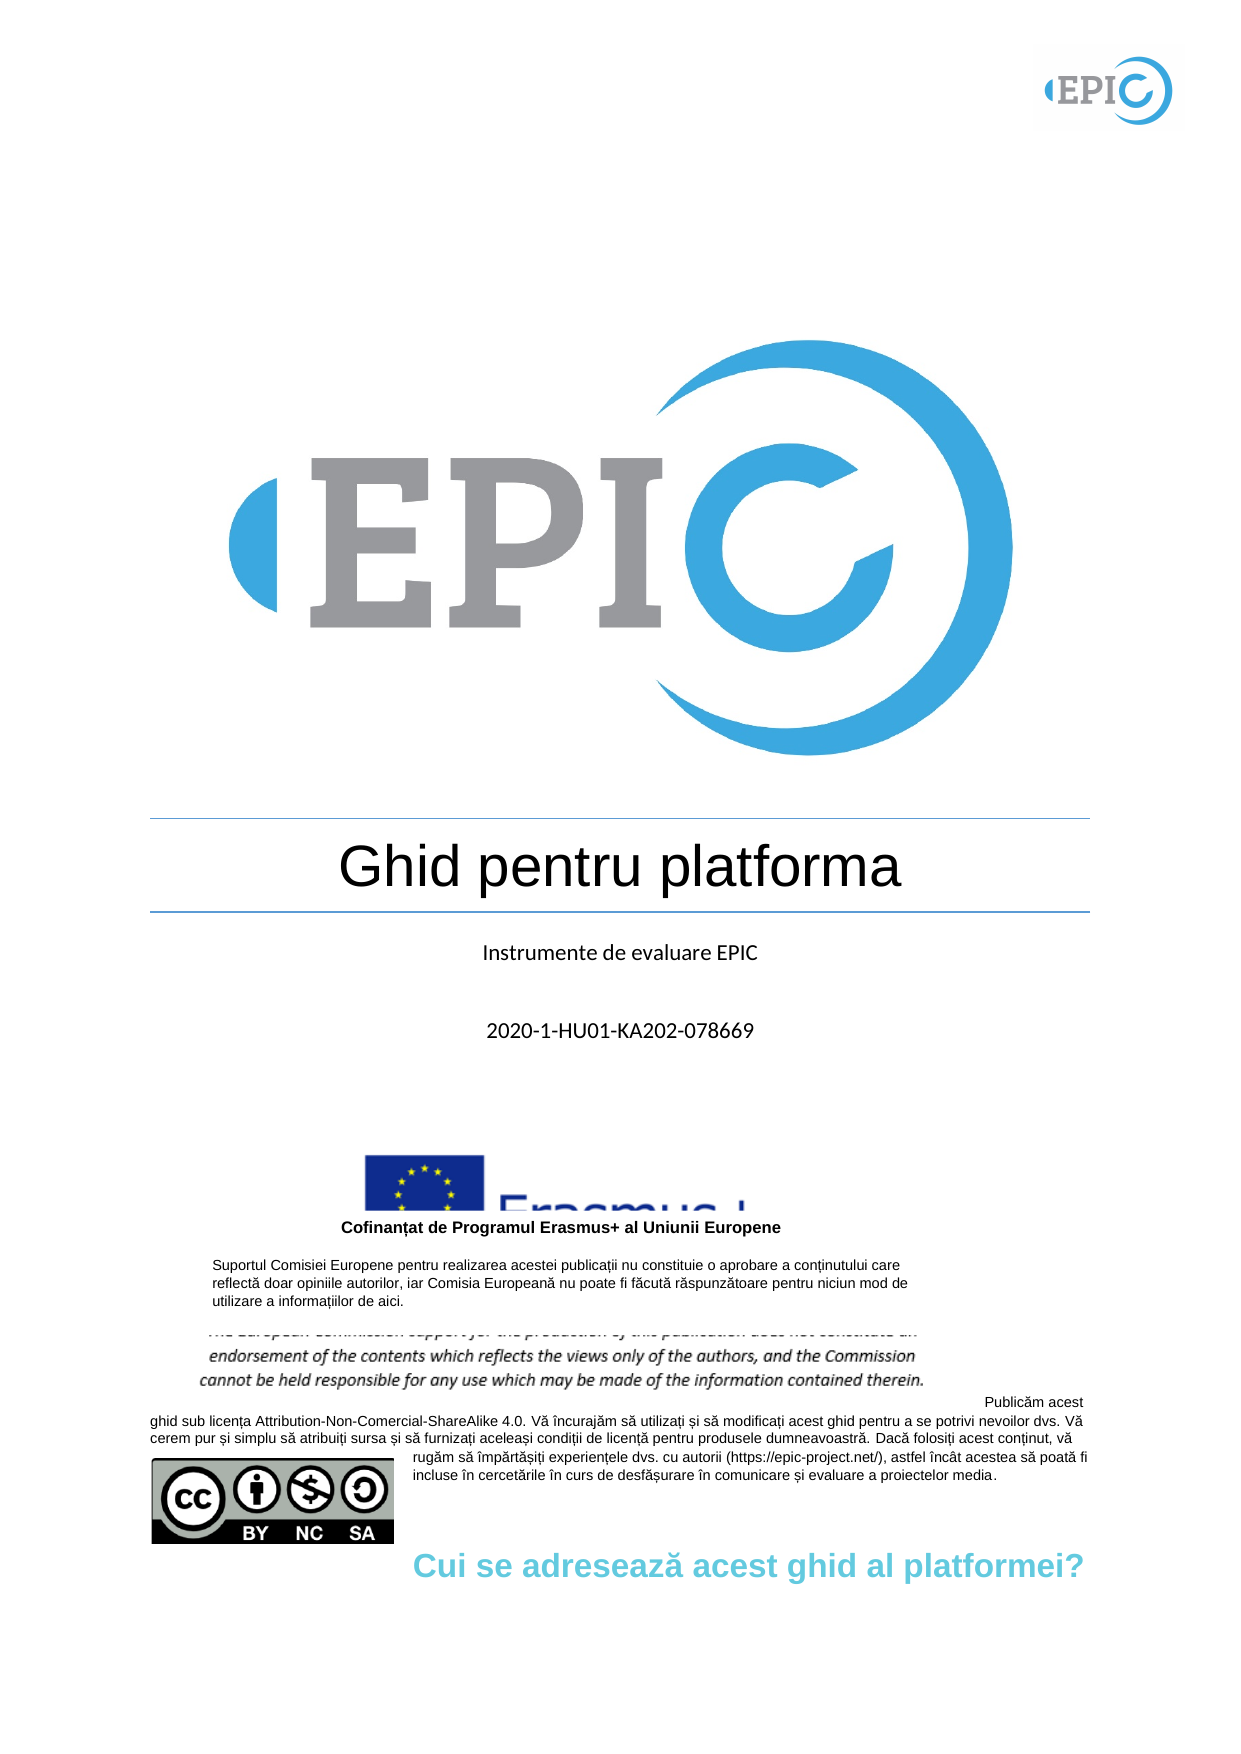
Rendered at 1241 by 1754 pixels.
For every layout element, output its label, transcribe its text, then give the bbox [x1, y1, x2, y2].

picture [150, 1458, 394, 1543]
text Cui se adresează acest ghid al platformei? [150, 1546, 1090, 1584]
picture [1032, 44, 1185, 131]
picture [150, 263, 1091, 793]
picture [150, 1143, 966, 1402]
